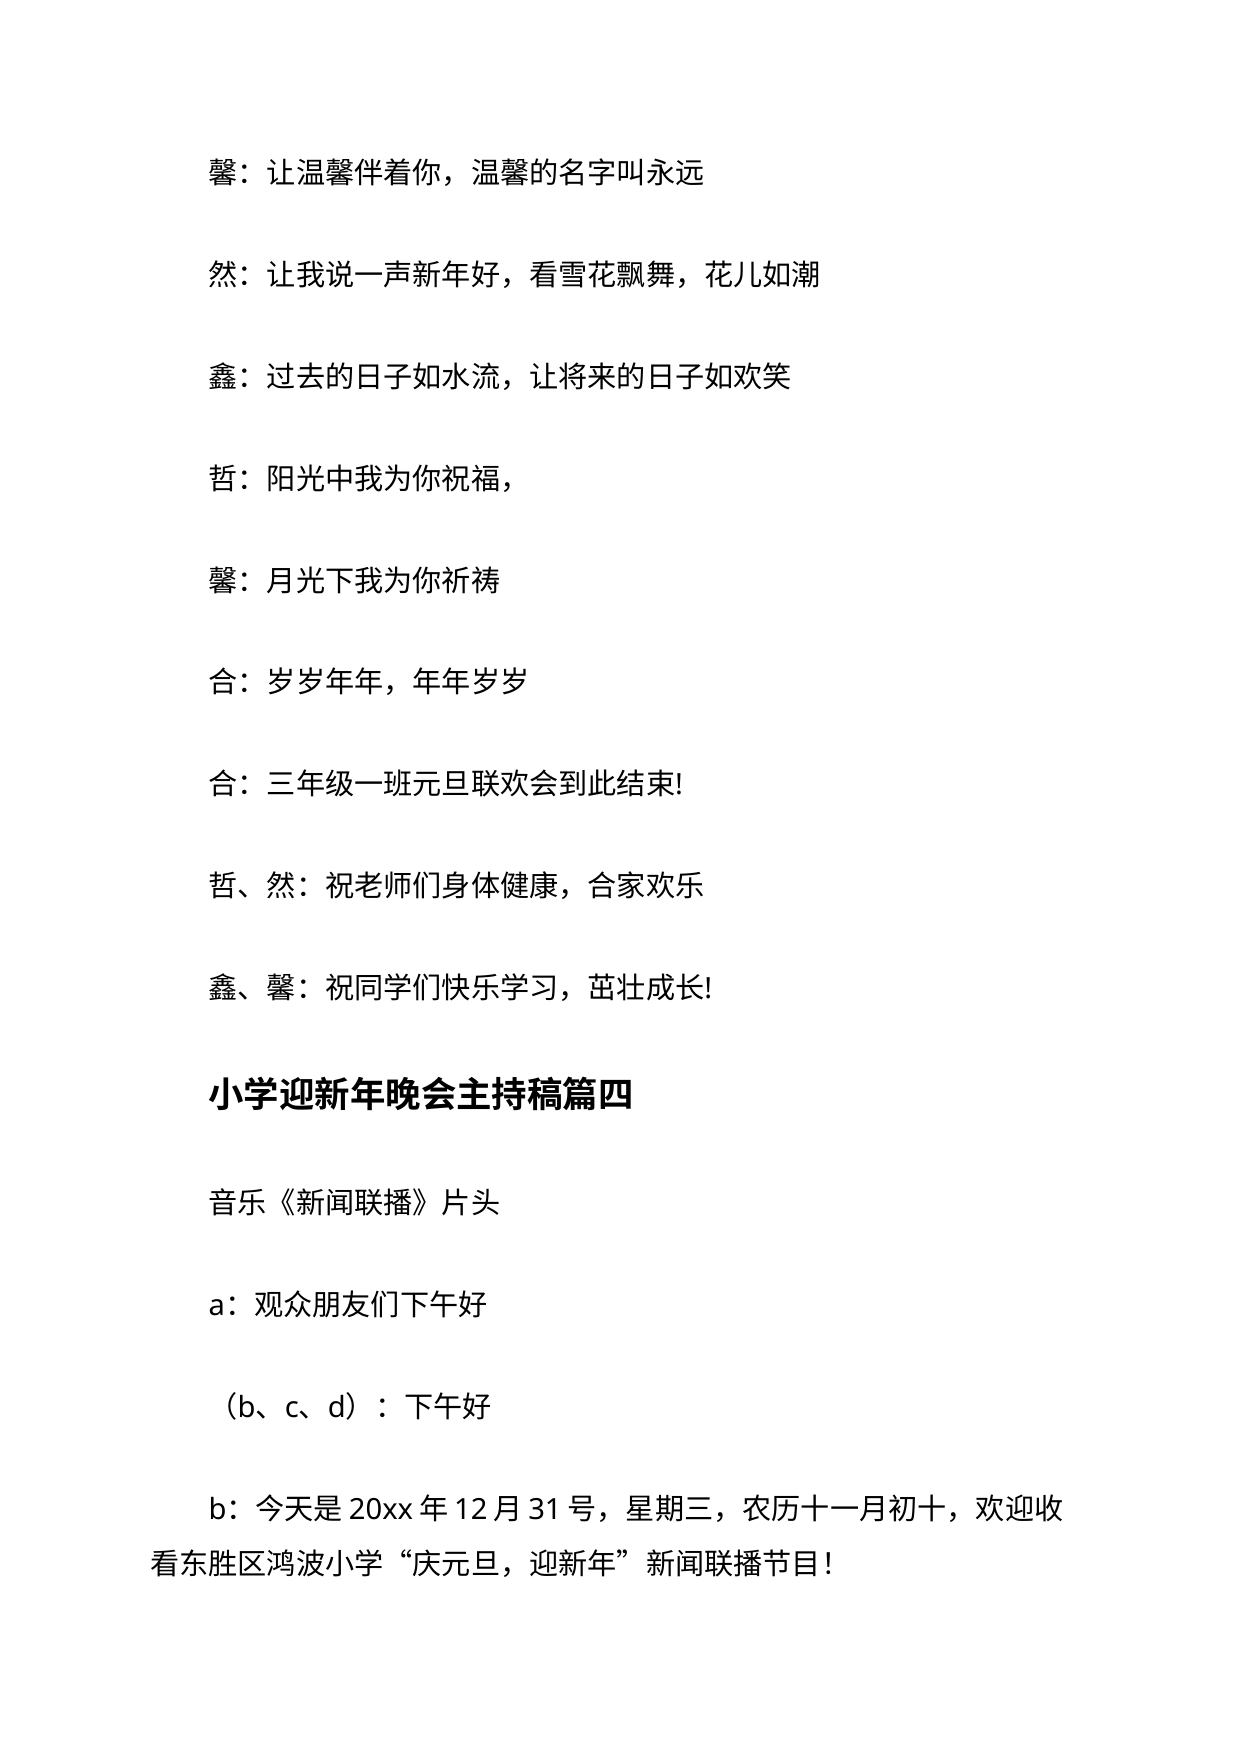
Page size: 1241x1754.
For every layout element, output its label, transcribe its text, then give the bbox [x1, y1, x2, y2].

text b：今天是20xx年12月31号，星期三，农历十一月初十，欢迎收看东胜区鸿波小学“庆元旦，迎新年”新闻联播节目！ [150, 1486, 1090, 1583]
text 小学迎新年晚会主持稿篇四 [150, 1066, 1090, 1118]
text 合：三年级一班元旦联欢会到此结束! [150, 761, 1090, 803]
text 哲：阳光中我为你祝福， [150, 455, 1090, 498]
text （b、c、d）：下午好 [150, 1383, 1090, 1426]
text 馨：月光下我为你祈祷 [150, 557, 1090, 599]
text 鑫：过去的日子如水流，让将来的日子如欢笑 [150, 353, 1090, 396]
text a：观众朋友们下午好 [150, 1282, 1090, 1324]
text 鑫、馨：祝同学们快乐学习，茁壮成长! [150, 964, 1090, 1007]
text 馨：让温馨伴着你，温馨的名字叫永远 [150, 150, 1090, 192]
text 然：让我说一声新年好，看雪花飘舞，花儿如潮 [150, 252, 1090, 294]
text 音乐《新闻联播》片头 [150, 1180, 1090, 1222]
text 哲、然：祝老师们身体健康，合家欢乐 [150, 863, 1090, 905]
text 合：岁岁年年，年年岁岁 [150, 659, 1090, 701]
